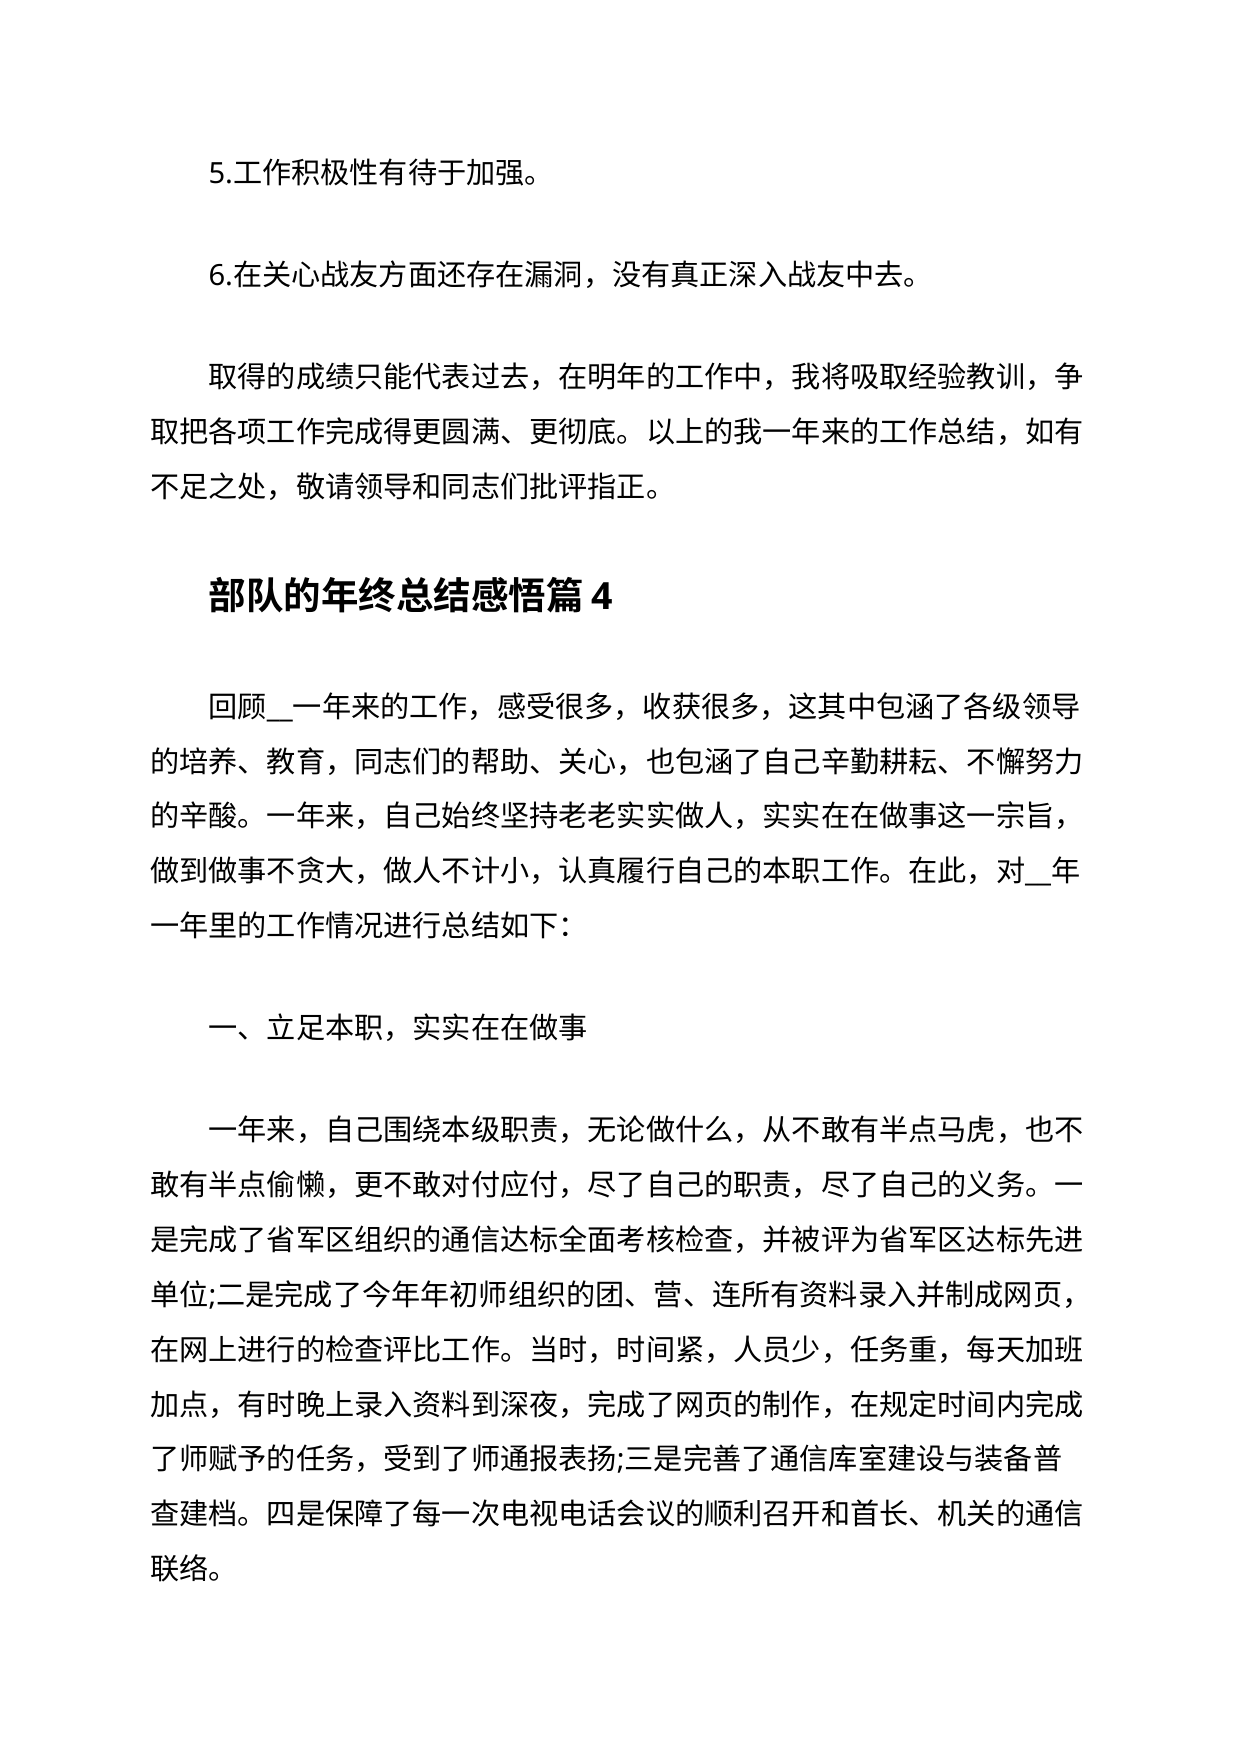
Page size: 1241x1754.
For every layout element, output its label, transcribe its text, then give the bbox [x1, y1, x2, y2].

text 部队的年终总结感悟篇4 [150, 566, 1090, 620]
text 6.在关心战友方面还存在漏洞，没有真正深入战友中去。 [150, 252, 1090, 294]
text 回顾__一年来的工作，感受很多，收获很多，这其中包涵了各级领导的培养、教育，同志们的帮助、关心，也包涵了自己辛勤耕耘、不懈努力的辛酸。一年来，自己始终坚持老老实实做人，实实在在做事这一宗旨，做到做事不贪大，做人不计小，认真履行自己的本职工作。在此，对__年一年里的工作情况进行总结如下： [150, 683, 1090, 945]
text 一、立足本职，实实在在做事 [150, 1005, 1090, 1047]
text 5.工作积极性有待于加强。 [150, 150, 1090, 192]
text 取得的成绩只能代表过去，在明年的工作中，我将吸取经验教训，争取把各项工作完成得更圆满、更彻底。以上的我一年来的工作总结，如有不足之处，敬请领导和同志们批评指正。 [150, 354, 1090, 506]
text 一年来，自己围绕本级职责，无论做什么，从不敢有半点马虎，也不敢有半点偷懒，更不敢对付应付，尽了自己的职责，尽了自己的义务。一是完成了省军区组织的通信达标全面考核检查，并被评为省军区达标先进单位;二是完成了今年年初师组织的团、营、连所有资料录入并制成网页，在网上进行的检查评比工作。当时，时间紧，人员少，任务重，每天加班加点，有时晚上录入资料到深夜，完成了网页的制作，在规定时间内完成了师赋予的任务，受到了师通报表扬;三是完善了通信库室建设与装备普查建档。四是保障了每一次电视电话会议的顺利召开和首长、机关的通信联络。 [150, 1106, 1090, 1588]
